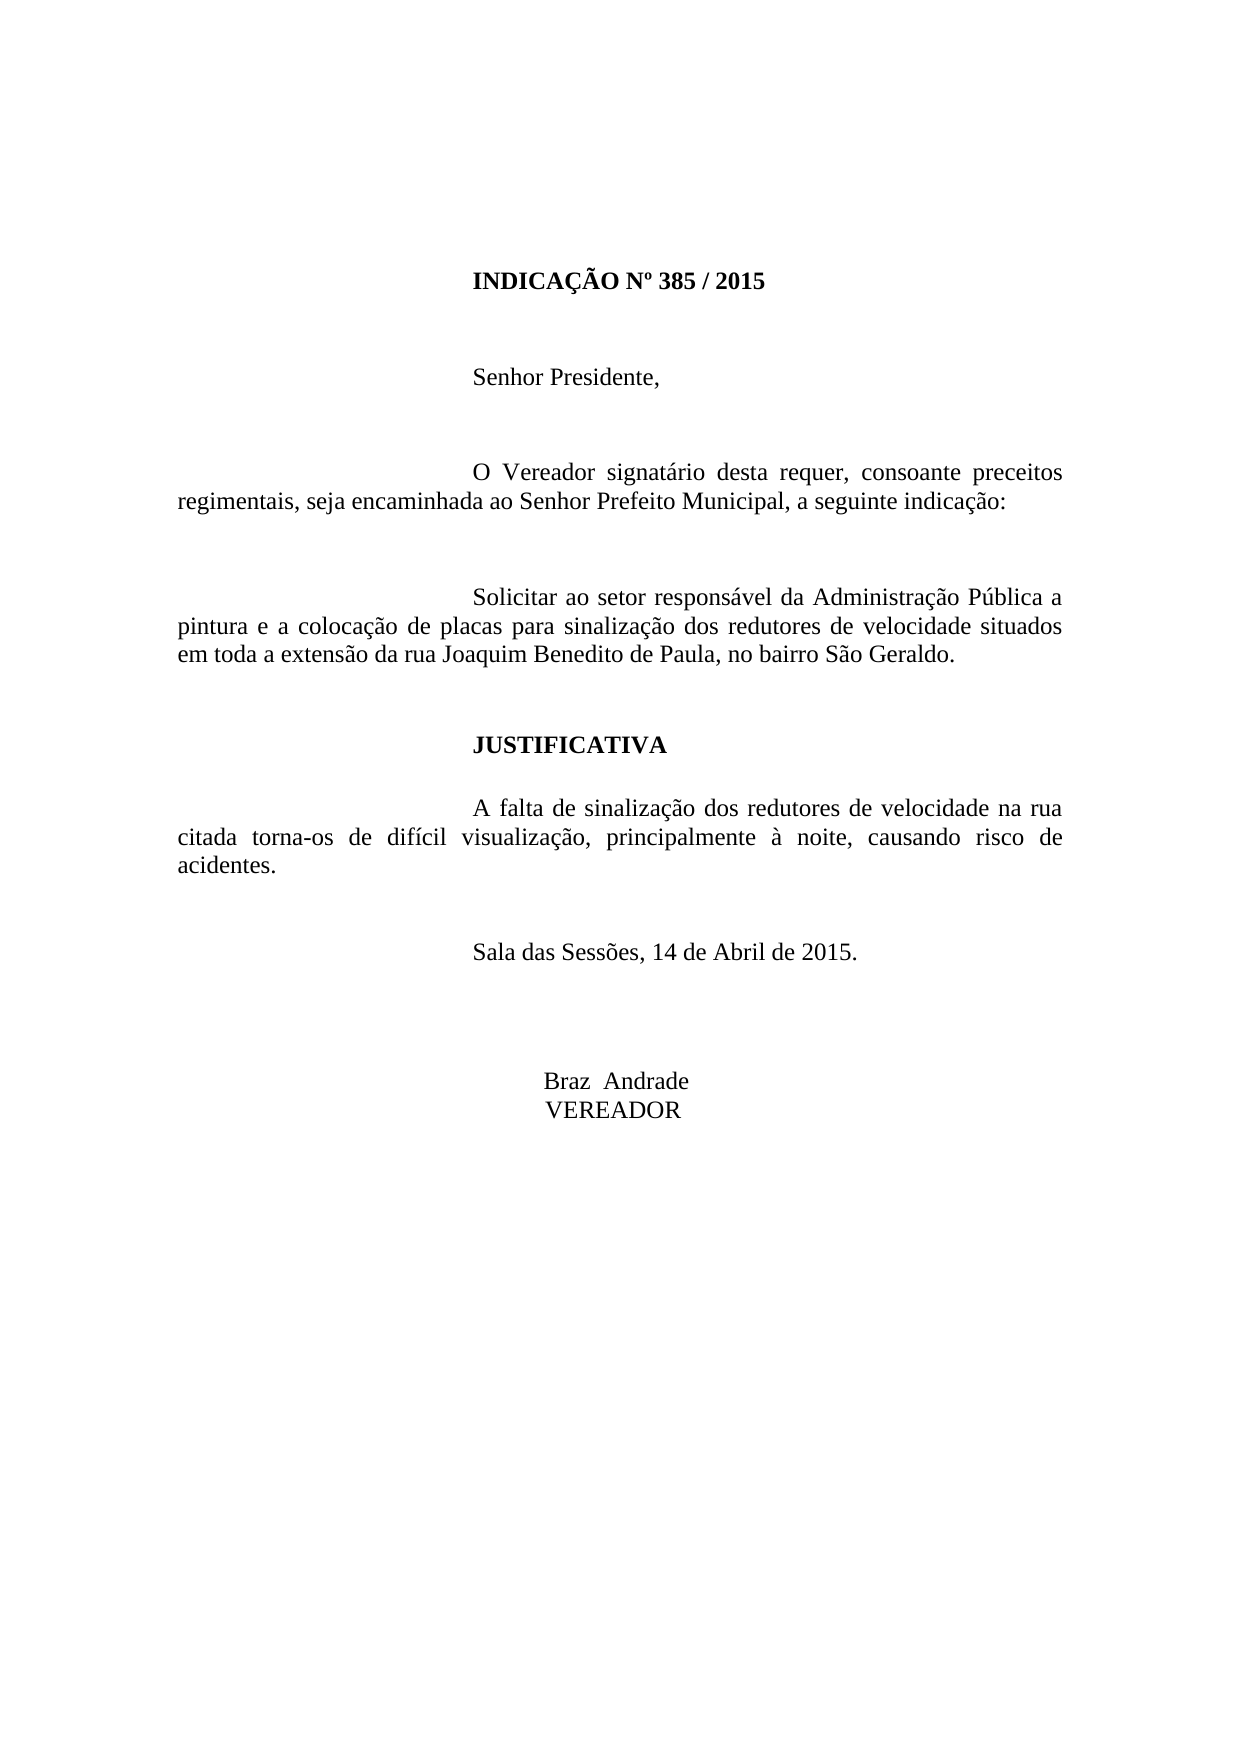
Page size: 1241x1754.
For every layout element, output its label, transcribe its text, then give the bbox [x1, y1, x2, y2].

text Sala das Sessões, 14 de Abril de 2015. [472, 937, 1063, 965]
text A falta de sinalização dos redutores de velocidade na rua citada torna-os de difícil visualização, principalmente à noite, causando risco de acidentes. [177, 793, 1063, 879]
text Senhor Presidente, [472, 362, 1063, 390]
text O Vereador signatário desta requer, consoante preceitos regimentais, seja encaminhada ao Senhor Prefeito Municipal, a seguinte indicação: [177, 457, 1063, 515]
text INDICAÇÃO Nº 385 / 2015 [472, 266, 1063, 294]
table_cell VEREADOR [170, 1095, 1056, 1124]
table_header Braz Andrade [170, 1066, 1056, 1095]
text Solicitar ao setor responsável da Administração Pública a pintura e a colocação de placas para sinalização dos redutores de velocidade situados em toda a extensão da rua Joaquim Benedito de Paula, no bairro São Geraldo. [177, 582, 1063, 668]
text JUSTIFICATIVA [177, 731, 1004, 759]
